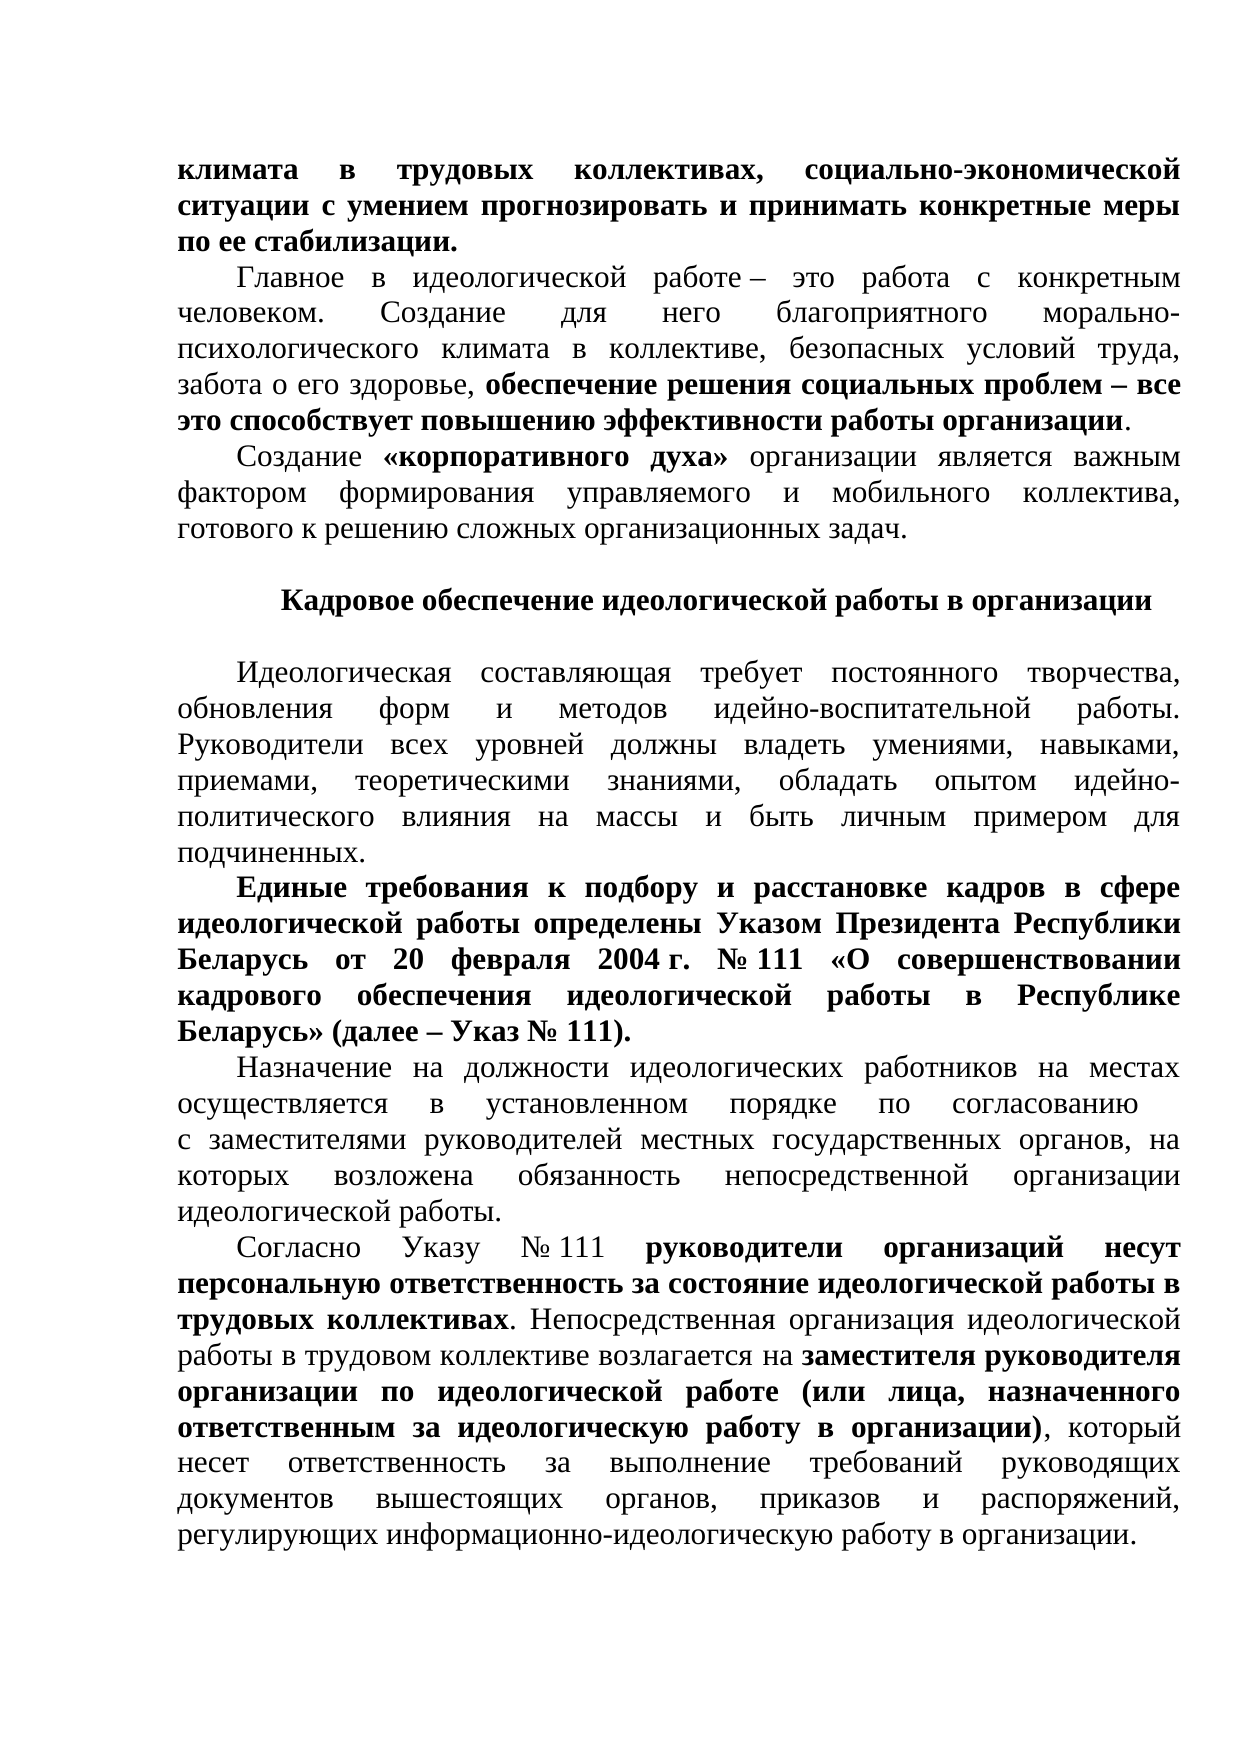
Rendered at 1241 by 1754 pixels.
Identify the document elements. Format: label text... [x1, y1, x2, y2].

text Главное в идеологической работе – это работа с конкретным человеком. Создание для него благоприятного морально-психологического климата в коллективе, безопасных условий труда, забота о его здоровье, обеспечение решения социальных проблем – все это способствует повышению эффективности работы организации. [177, 258, 1181, 437]
text Назначение на должности идеологических работников на местах осуществляется в установленном порядке по согласованию с заместителями руководителей местных государственных органов, на которых возложена обязанность непосредственной организации идеологической работы. [177, 1048, 1181, 1228]
list Кадровое обеспечение идеологической работы в организации [252, 581, 1181, 617]
text Согласно Указу № 111 руководители организаций несут персональную ответственность за состояние идеологической работы в трудовых коллективах. Непосредственная организация идеологической работы в трудовом коллективе возлагается на заместителя руководителя организации по идеологической работе (или лица, назначенного ответственным за идеологическую работу в организации), который несет ответственность за выполнение требований руководящих документов вышестоящих органов, приказов и распоряжений, регулирующих информационно-идеологическую работу в организации. [177, 1228, 1181, 1552]
text Идеологическая составляющая требует постоянного творчества, обновления форм и методов идейно-воспитательной работы. Руководители всех уровней должны владеть умениями, навыками, приемами, теоретическими знаниями, обладать опытом идейно-политического влияния на массы и быть личным примером для подчиненных. [177, 653, 1181, 869]
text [177, 150, 1181, 258]
text Единые требования к подбору и расстановке кадров в сфере идеологической работы определены Указом Президента Республики Беларусь от 20 февраля 2004 г. № 111 «О совершенствовании кадрового обеспечения идеологической работы в Республике Беларусь» (далее – Указ № 111). [177, 869, 1181, 1048]
text Создание «корпоративного духа» организации является важным фактором формирования управляемого и мобильного коллектива, готового к решению сложных организационных задач. [177, 437, 1181, 545]
